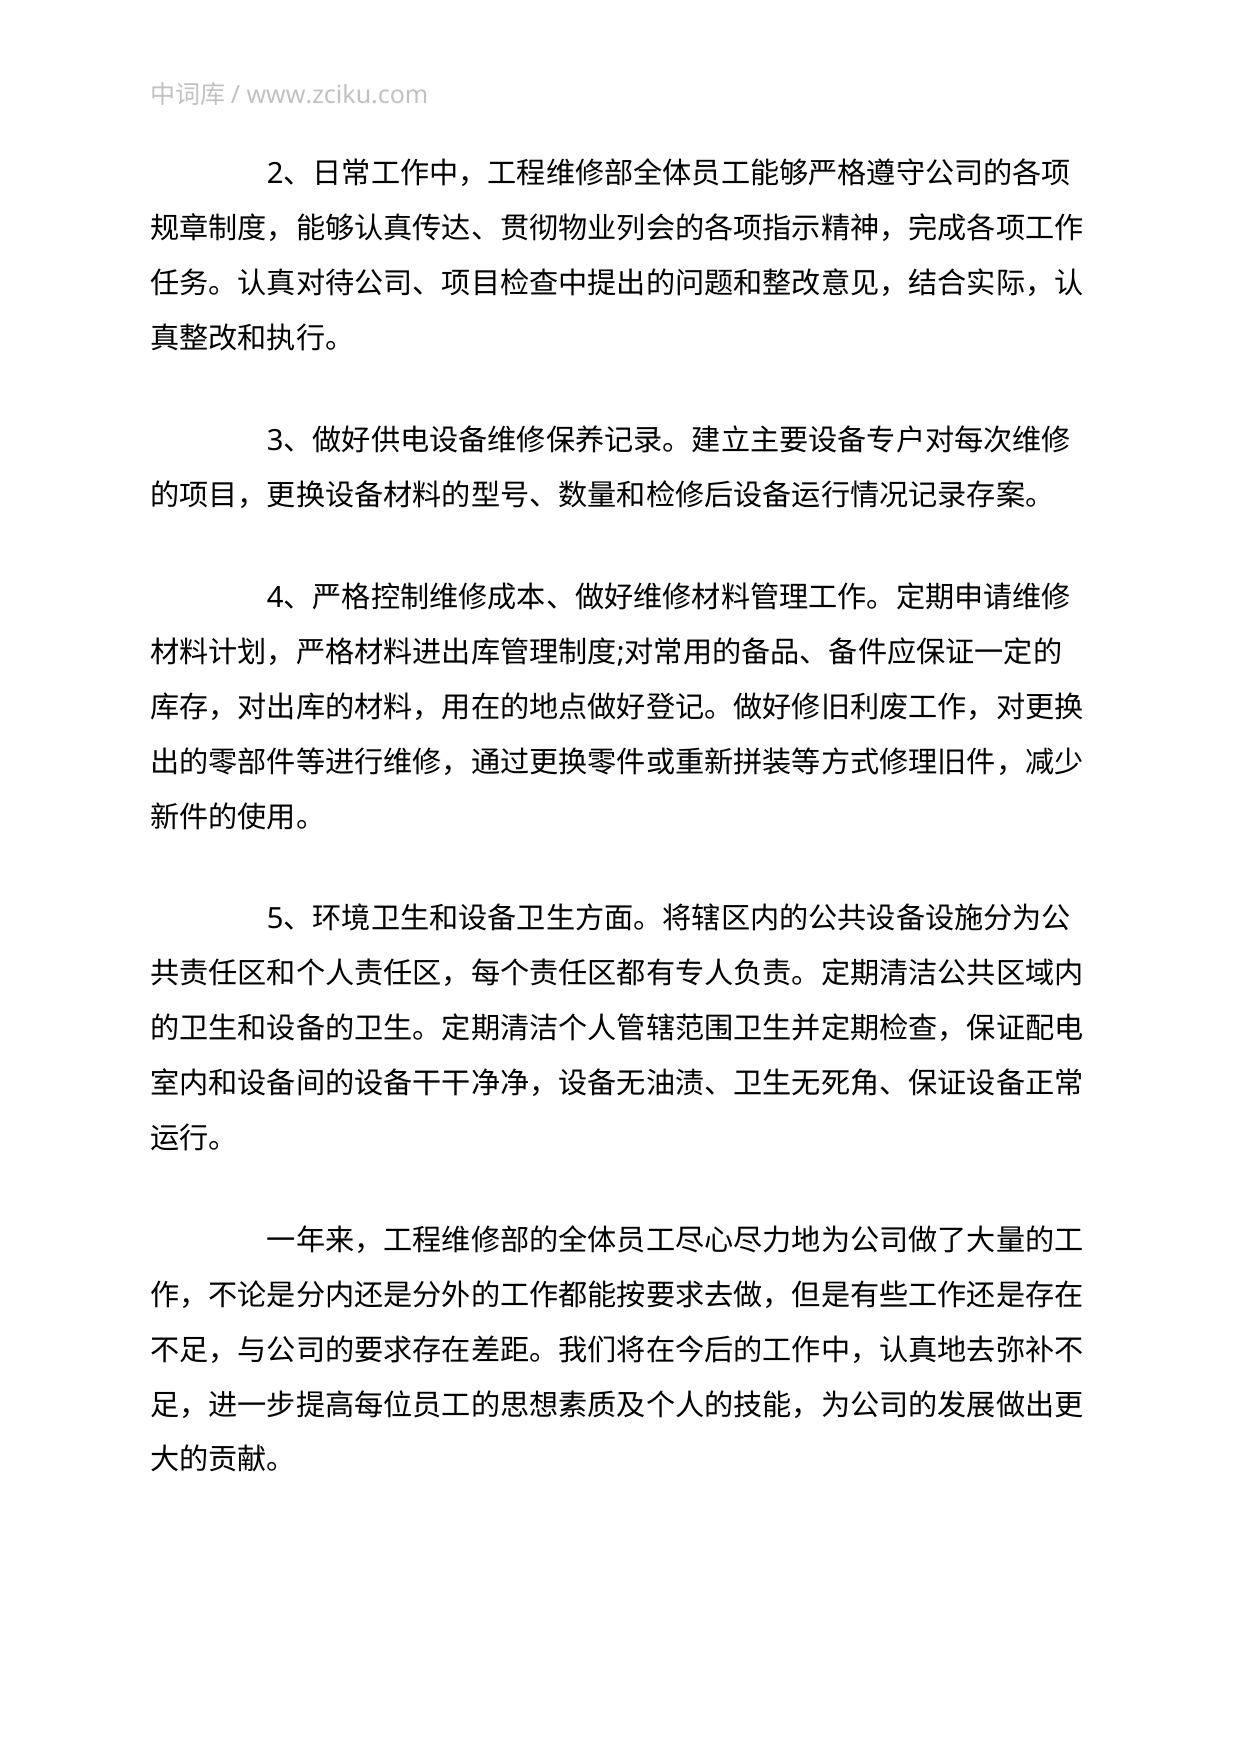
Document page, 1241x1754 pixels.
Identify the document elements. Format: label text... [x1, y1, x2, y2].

text 2、日常工作中，工程维修部全体员工能够严格遵守公司的各项规章制度，能够认真传达、贯彻物业列会的各项指示精神，完成各项工作任务。认真对待公司、项目检查中提出的问题和整改意见，结合实际，认真整改和执行。 [150, 150, 1090, 357]
text 4、严格控制维修成本、做好维修材料管理工作。定期申请维修材料计划，严格材料进出库管理制度;对常用的备品、备件应保证一定的库存，对出库的材料，用在的地点做好登记。做好修旧利废工作，对更换出的零部件等进行维修，通过更换零件或重新拼装等方式修理旧件，减少新件的使用。 [150, 573, 1090, 835]
text 3、做好供电设备维修保养记录。建立主要设备专户对每次维修的项目，更换设备材料的型号、数量和检修后设备运行情况记录存案。 [150, 417, 1090, 514]
text 一年来，工程维修部的全体员工尽心尽力地为公司做了大量的工作，不论是分内还是分外的工作都能按要求去做，但是有些工作还是存在不足，与公司的要求存在差距。我们将在今后的工作中，认真地去弥补不足，进一步提高每位员工的思想素质及个人的技能，为公司的发展做出更大的贡献。 [150, 1216, 1090, 1478]
text 5、环境卫生和设备卫生方面。将辖区内的公共设备设施分为公共责任区和个人责任区，每个责任区都有专人负责。定期清洁公共区域内的卫生和设备的卫生。定期清洁个人管辖范围卫生并定期检查，保证配电室内和设备间的设备干干净净，设备无油渍、卫生无死角、保证设备正常运行。 [150, 895, 1090, 1157]
